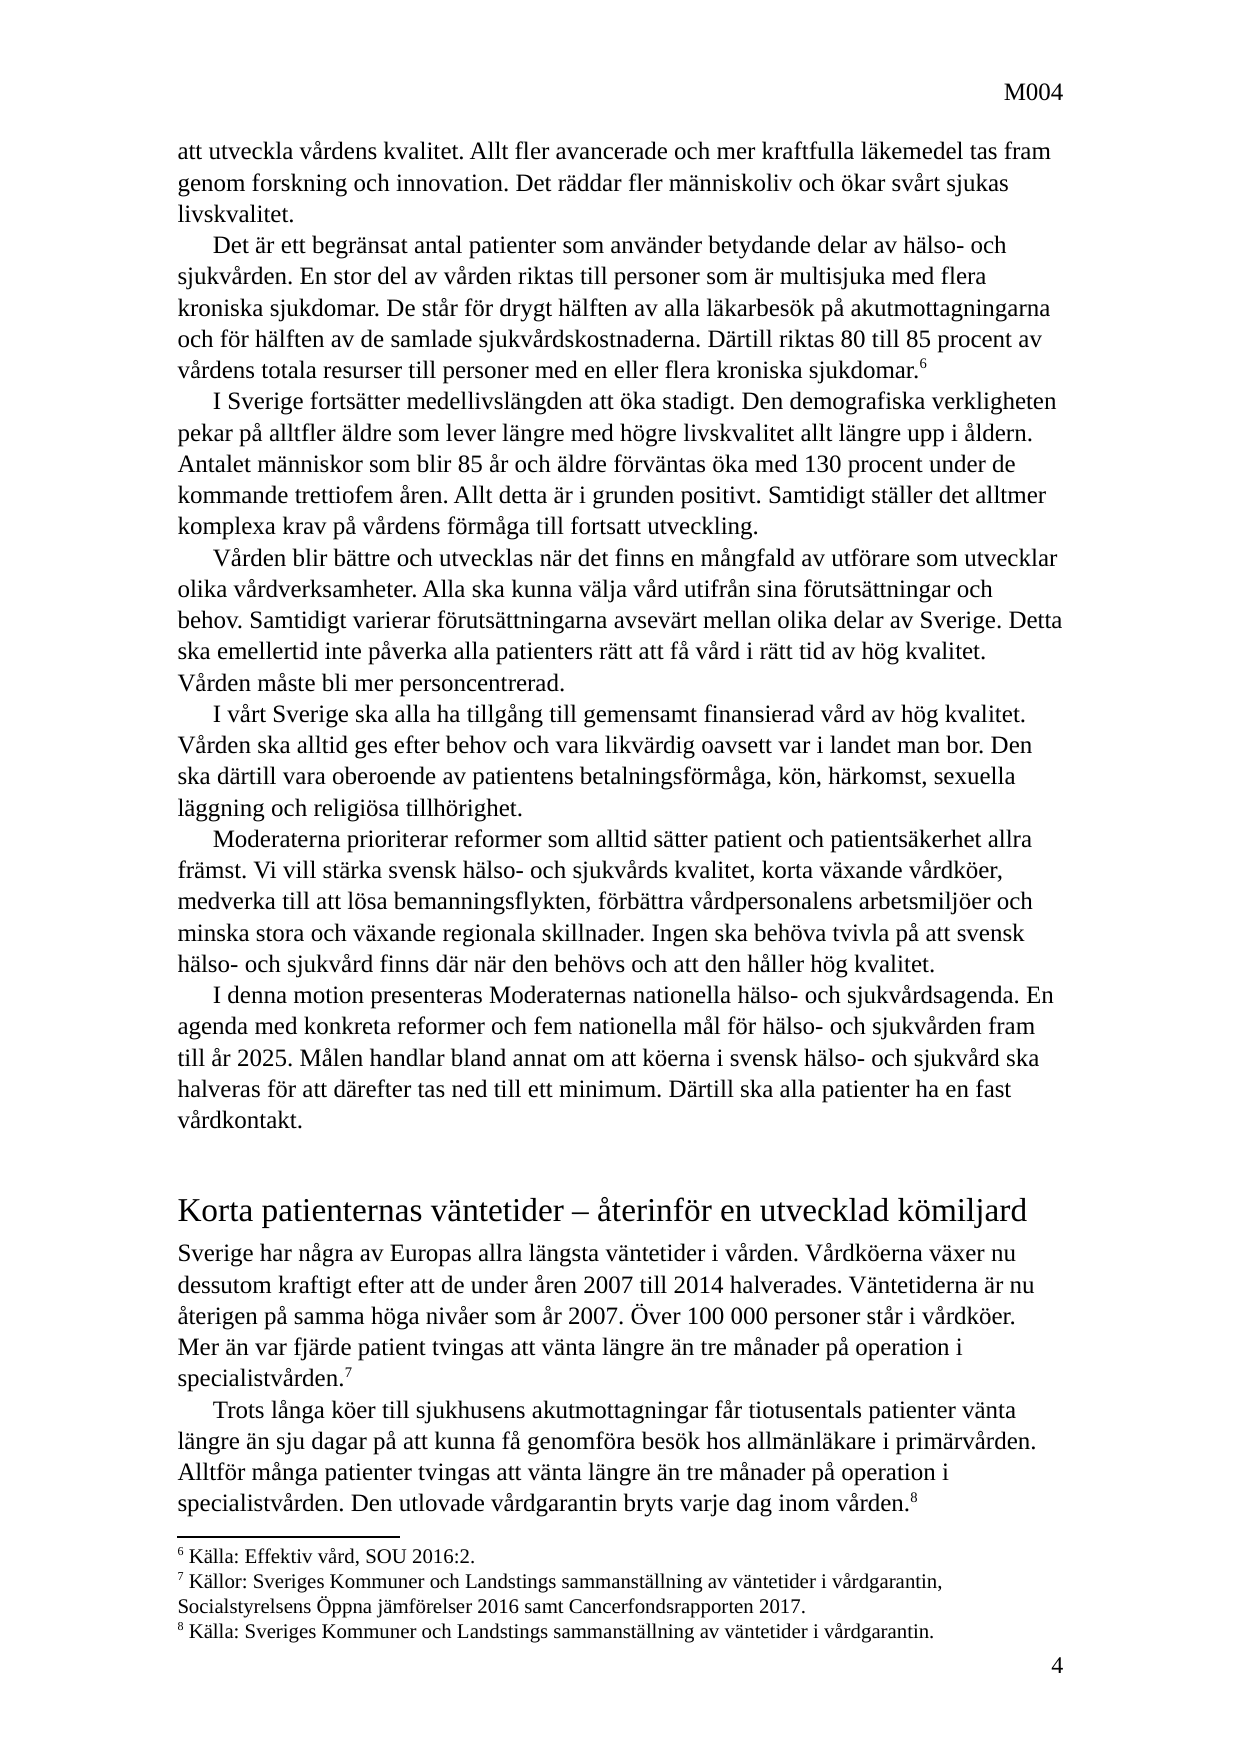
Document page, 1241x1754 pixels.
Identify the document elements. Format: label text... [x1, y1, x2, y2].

text Trots långa köer till sjukhusens akutmottagningar får tiotusentals patienter vänta längre än sju dagar på att kunna få genomföra besök hos allmänläkare i primärvården. Alltför många patienter tvingas att vänta längre än tre månader på operation i specialistvården. Den utlovade vårdgarantin bryts varje dag inom vården. [177, 1392, 1063, 1517]
text I Sverige fortsätter medellivslängden att öka stadigt. Den demografiska verkligheten pekar på alltfler äldre som lever längre med högre livskvalitet allt längre upp i åldern. Antalet människor som blir 85 år och äldre förväntas öka med 130 procent under de kommande trettiofem åren. Allt detta är i grunden positivt. Samtidigt ställer det alltmer komplexa krav på vårdens förmåga till fortsatt utveckling. [177, 384, 1063, 540]
subtitle Korta patienternas väntetider – återinför en utvecklad kömiljard [177, 1196, 1063, 1228]
text I denna motion presenteras Moderaternas nationella hälso- och sjukvårdsagenda. En agenda med konkreta reformer och fem nationella mål för hälso- och sjukvården fram till år 2025. Målen handlar bland annat om att köerna i svensk hälso- och sjukvård ska halveras för att därefter tas ned till ett minimum. Därtill ska alla patienter ha en fast vårdkontakt. [177, 978, 1063, 1134]
text Det är ett begränsat antal patienter som använder betydande delar av hälso- och sjukvården. En stor del av vården riktas till personer som är multisjuka med flera kroniska sjukdomar. De står för drygt hälften av alla läkarbesök på akutmottagningarna och för hälften av de samlade sjukvårdskostnaderna. Därtill riktas 80 till 85 procent av vårdens totala resurser till personer med en eller flera kroniska sjukdomar. [177, 228, 1063, 384]
text I vårt Sverige ska alla ha tillgång till gemensamt finansierad vård av hög kvalitet. Vården ska alltid ges efter behov och vara likvärdig oavsett var i landet man bor. Den ska därtill vara oberoende av patientens betalningsförmåga, kön, härkomst, sexuella läggning och religiösa tillhörighet. [177, 696, 1063, 821]
text Vården blir bättre och utvecklas när det finns en mångfald av utförare som utvecklar olika vårdverksamheter. Alla ska kunna välja vård utifrån sina förutsättningar och behov. Samtidigt varierar förutsättningarna avsevärt mellan olika delar av Sverige. Detta ska emellertid inte påverka alla patienters rätt att få vård i rätt tid av hög kvalitet. Vården måste bli mer personcentrerad. [177, 540, 1063, 696]
text Sverige har några av Europas allra längsta väntetider i vården. Vårdköerna växer nu dessutom kraftigt efter att de under åren 2007 till 2014 halverades. Väntetiderna är nu återigen på samma höga nivåer som år 2007. Över 100 000 personer står i vårdköer. Mer än var fjärde patient tvingas att vänta längre än tre månader på operation i specialistvården. [177, 1236, 1063, 1392]
text Moderaterna prioriterar reformer som alltid sätter patient och patientsäkerhet allra främst. Vi vill stärka svensk hälso- och sjukvårds kvalitet, korta växande vårdköer, medverka till att lösa bemanningsflykten, förbättra vårdpersonalens arbetsmiljöer och minska stora och växande regionala skillnader. Ingen ska behöva tvivla på att svensk hälso- och sjukvård finns där när den behövs och att den håller hög kvalitet. [177, 821, 1063, 978]
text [177, 134, 1063, 228]
